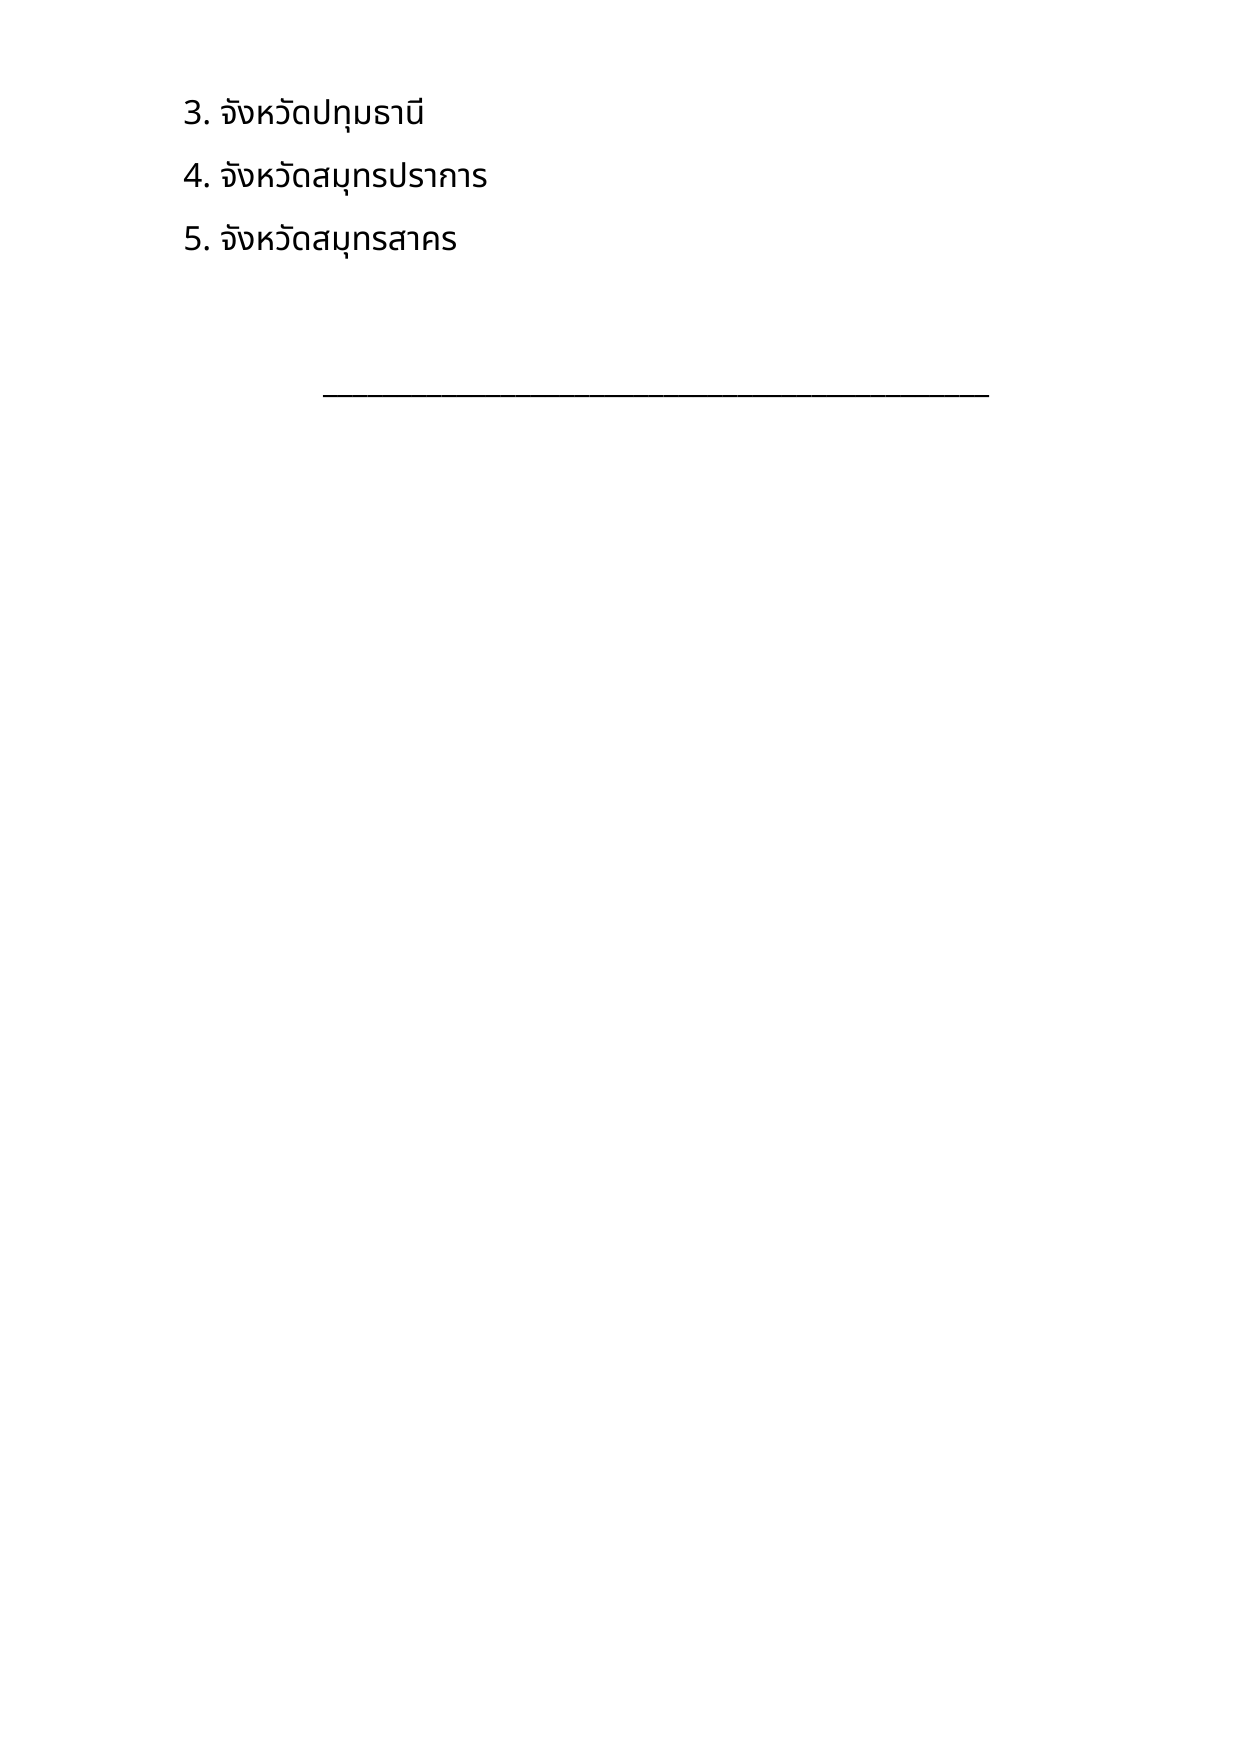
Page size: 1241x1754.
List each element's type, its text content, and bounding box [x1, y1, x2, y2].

text 3. จังหวัดปทุมธานี [183, 89, 1128, 139]
text _____________________________________________ [183, 356, 1128, 402]
text 4. จังหวัดสมุทรปราการ [183, 152, 1128, 202]
text 5. จังหวัดสมุทรสาคร [183, 215, 1128, 266]
